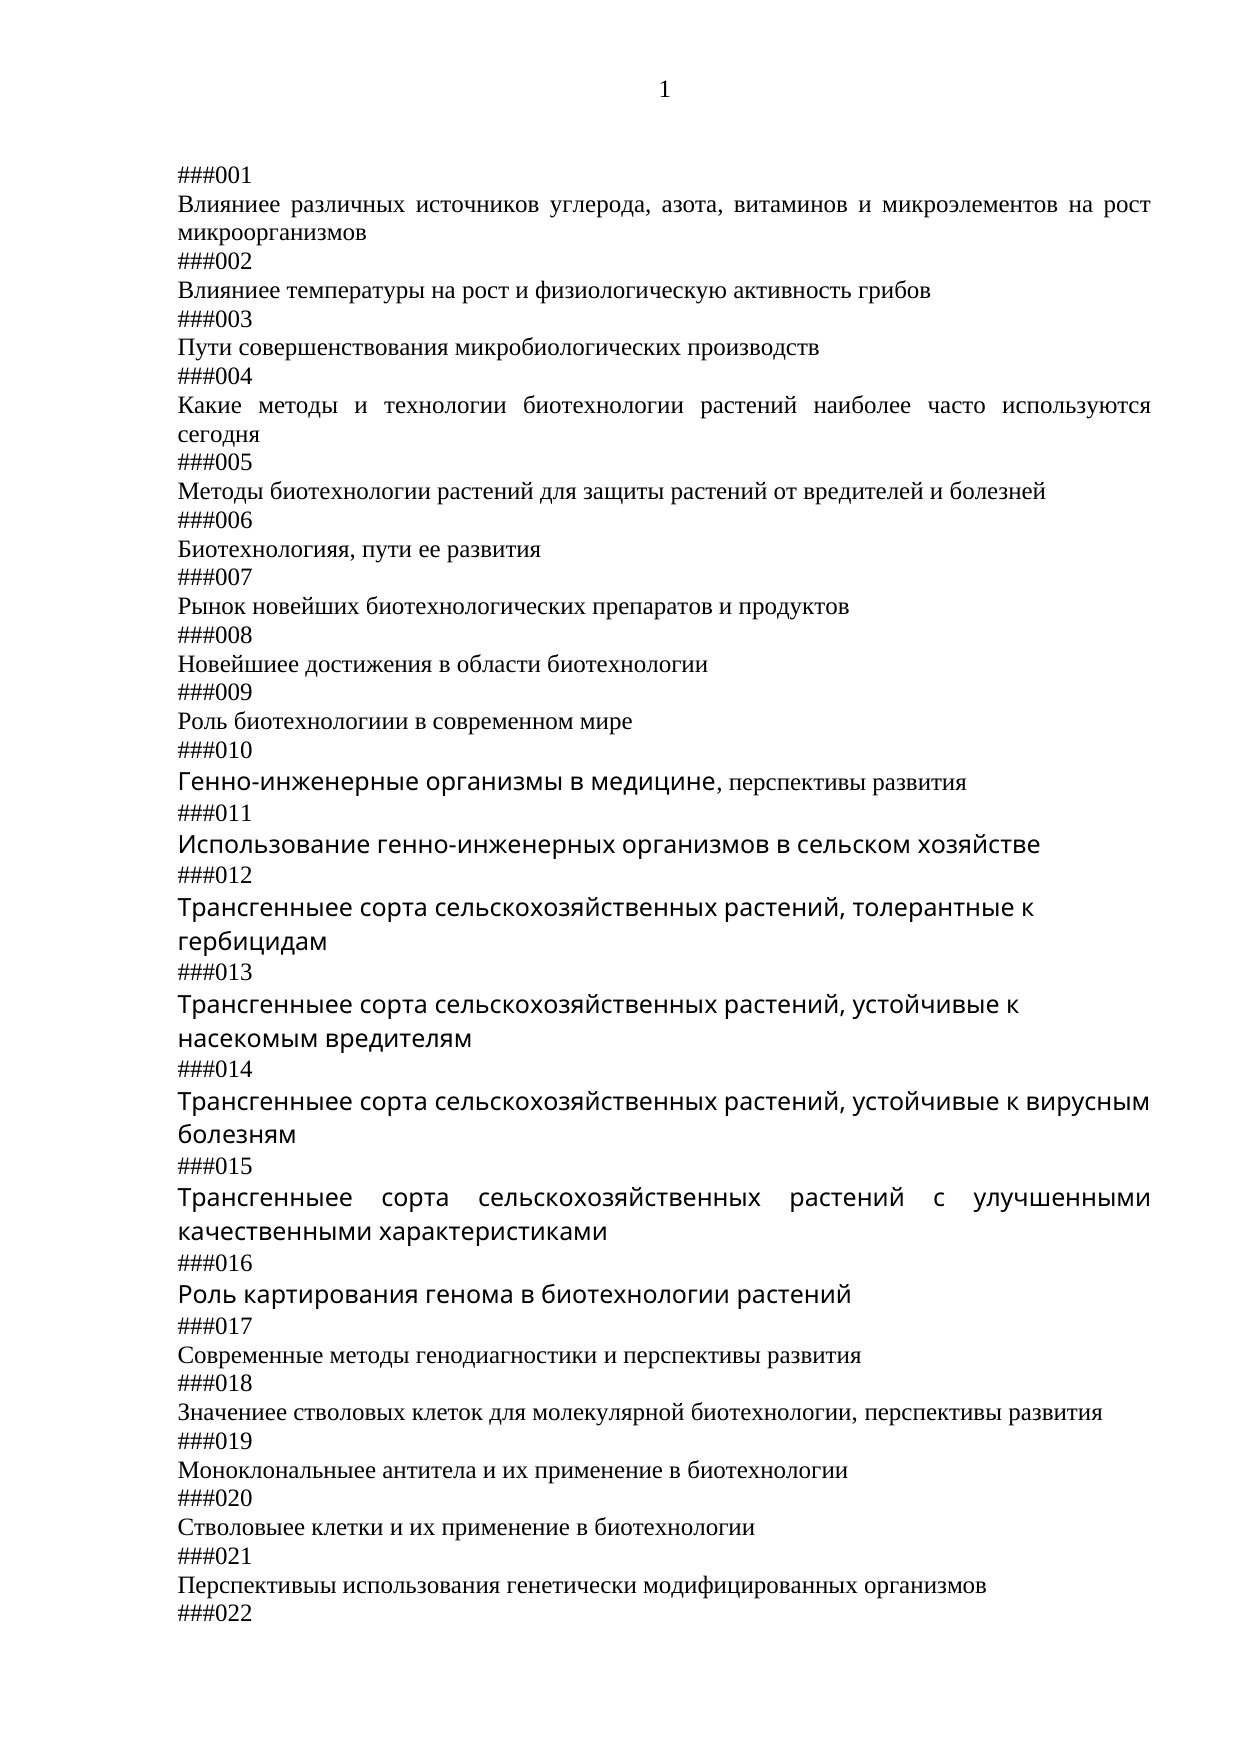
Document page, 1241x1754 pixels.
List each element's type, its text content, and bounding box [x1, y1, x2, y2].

text ###003 [177, 304, 1152, 332]
text ###019 [177, 1426, 1152, 1455]
text ###010 [177, 735, 1152, 764]
text Рынок новейших биотехнологических препаратов и продуктов [177, 591, 1152, 620]
text Трансгенныее сорта сельскохозяйственных растений с улучшенными качественными характеристиками [177, 1180, 1152, 1248]
text ###017 [177, 1311, 1152, 1340]
text ###009 [177, 677, 1152, 706]
text ###020 [177, 1483, 1152, 1512]
text ###005 [177, 447, 1152, 476]
text Пути совершенствования микробиологических производств [177, 332, 1152, 361]
text ###001 [177, 160, 1152, 189]
text ###004 [177, 361, 1152, 390]
text ###018 [177, 1368, 1152, 1397]
text Генно-инженерные организмы в медицине, перспективы развития [177, 764, 1152, 798]
text Влияниее температуры на рост и физиологическую активность грибов [177, 275, 1152, 304]
text ###014 [177, 1054, 1152, 1083]
text ###011 [177, 798, 1152, 827]
text Влияниее различных источников углерода, азота, витаминов и микроэлементов на рост микроорганизмов [177, 189, 1152, 246]
text Использование генно-инженерных организмов в сельском хозяйстве [177, 827, 1152, 861]
text Моноклональныее антитела и их применение в биотехнологии [177, 1455, 1152, 1483]
text Трансгенныее сорта сельскохозяйственных растений, толерантные к гербицидам [177, 889, 1152, 957]
text ###008 [177, 620, 1152, 649]
text ###022 [177, 1598, 1152, 1627]
text ###015 [177, 1151, 1152, 1180]
text ###006 [177, 505, 1152, 534]
text Значениее стволовых клеток для молекулярной биотехнологии, перспективы развития [177, 1397, 1152, 1426]
text ###007 [177, 562, 1152, 591]
text Методы биотехнологии растений для защиты растений от вредителей и болезней [177, 476, 1152, 505]
text Роль картирования генома в биотехнологии растений [177, 1277, 1152, 1311]
text ###021 [177, 1541, 1152, 1570]
text Стволовыее клетки и их применение в биотехнологии [177, 1512, 1152, 1541]
text Современные методы генодиагностики и перспективы развития [177, 1340, 1152, 1368]
text Новейшиее достижения в области биотехнологии [177, 649, 1152, 677]
text Роль биотехнологиии в современном мире [177, 706, 1152, 735]
text Трансгенныее сорта сельскохозяйственных растений, устойчивые к насекомым вредителям [177, 986, 1152, 1054]
text Какие методы и технологии биотехнологии растений наиболее часто используются сегодня [177, 390, 1152, 447]
text Перспективыы использования генетически модифицированных организмов [177, 1570, 1152, 1598]
text ###012 [177, 861, 1152, 889]
text Трансгенныее сорта сельскохозяйственных растений, устойчивые к вирусным болезням [177, 1083, 1152, 1151]
text ###002 [177, 246, 1152, 275]
text Биотехнологияя, пути ее развития [177, 534, 1152, 562]
text ###013 [177, 957, 1152, 986]
text ###016 [177, 1248, 1152, 1277]
